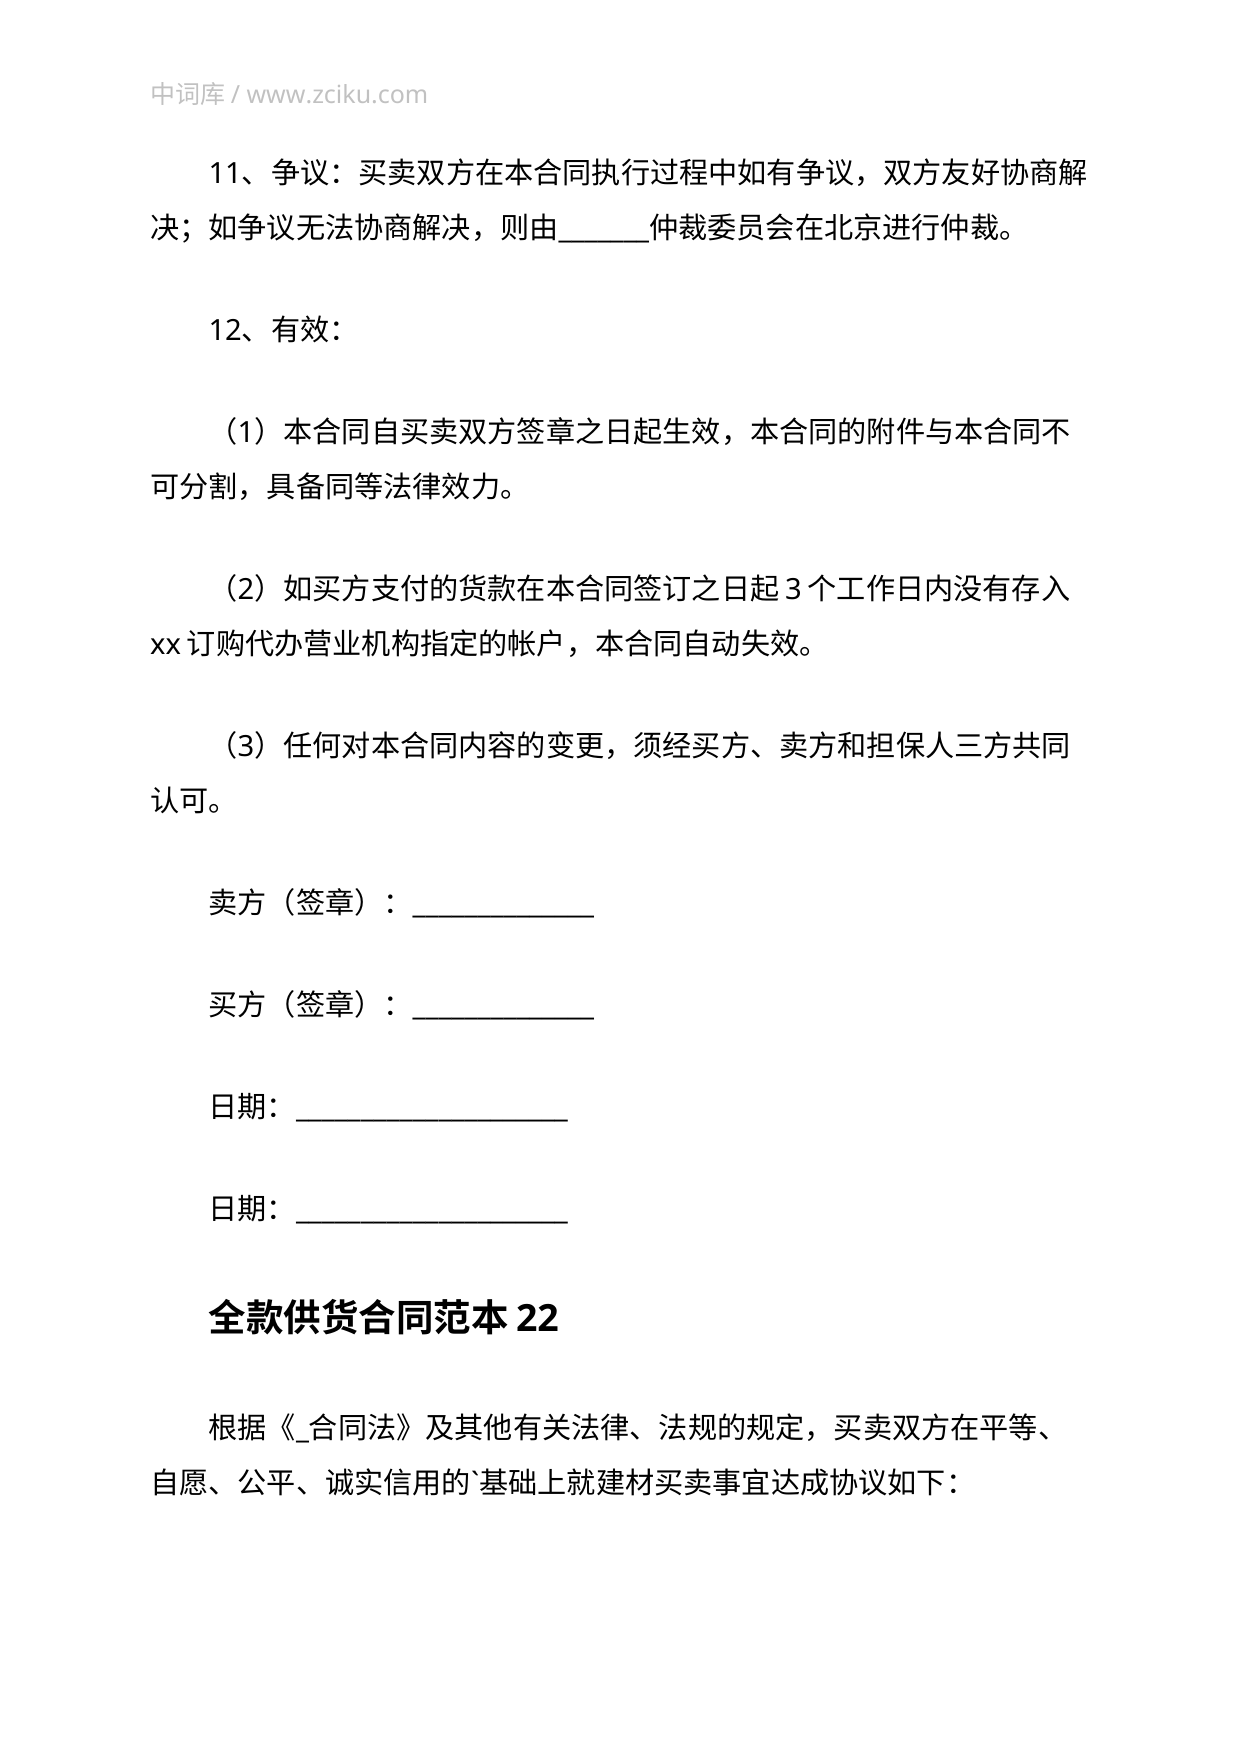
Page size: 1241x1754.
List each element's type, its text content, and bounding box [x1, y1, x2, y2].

text （1）本合同自买卖双方签章之日起生效，本合同的附件与本合同不可分割，具备同等法律效力。 [150, 409, 1090, 506]
text 根据《_合同法》及其他有关法律、法规的规定，买卖双方在平等、自愿、公平、诚实信用的`基础上就建材买卖事宜达成协议如下： [150, 1405, 1090, 1502]
text 12、有效： [150, 307, 1090, 349]
text 日期：_____________________ [150, 1185, 1090, 1228]
text 全款供货合同范本22 [150, 1287, 1090, 1342]
text 11、争议：买卖双方在本合同执行过程中如有争议，双方友好协商解决；如争议无法协商解决，则由_______仲裁委员会在北京进行仲裁。 [150, 150, 1090, 247]
text （2）如买方支付的货款在本合同签订之日起3个工作日内没有存入xx订购代办营业机构指定的帐户，本合同自动失效。 [150, 566, 1090, 663]
text 卖方（签章）：______________ [150, 879, 1090, 922]
text 日期：_____________________ [150, 1083, 1090, 1126]
text 买方（签章）：______________ [150, 981, 1090, 1024]
text （3）任何对本合同内容的变更，须经买方、卖方和担保人三方共同认可。 [150, 723, 1090, 820]
